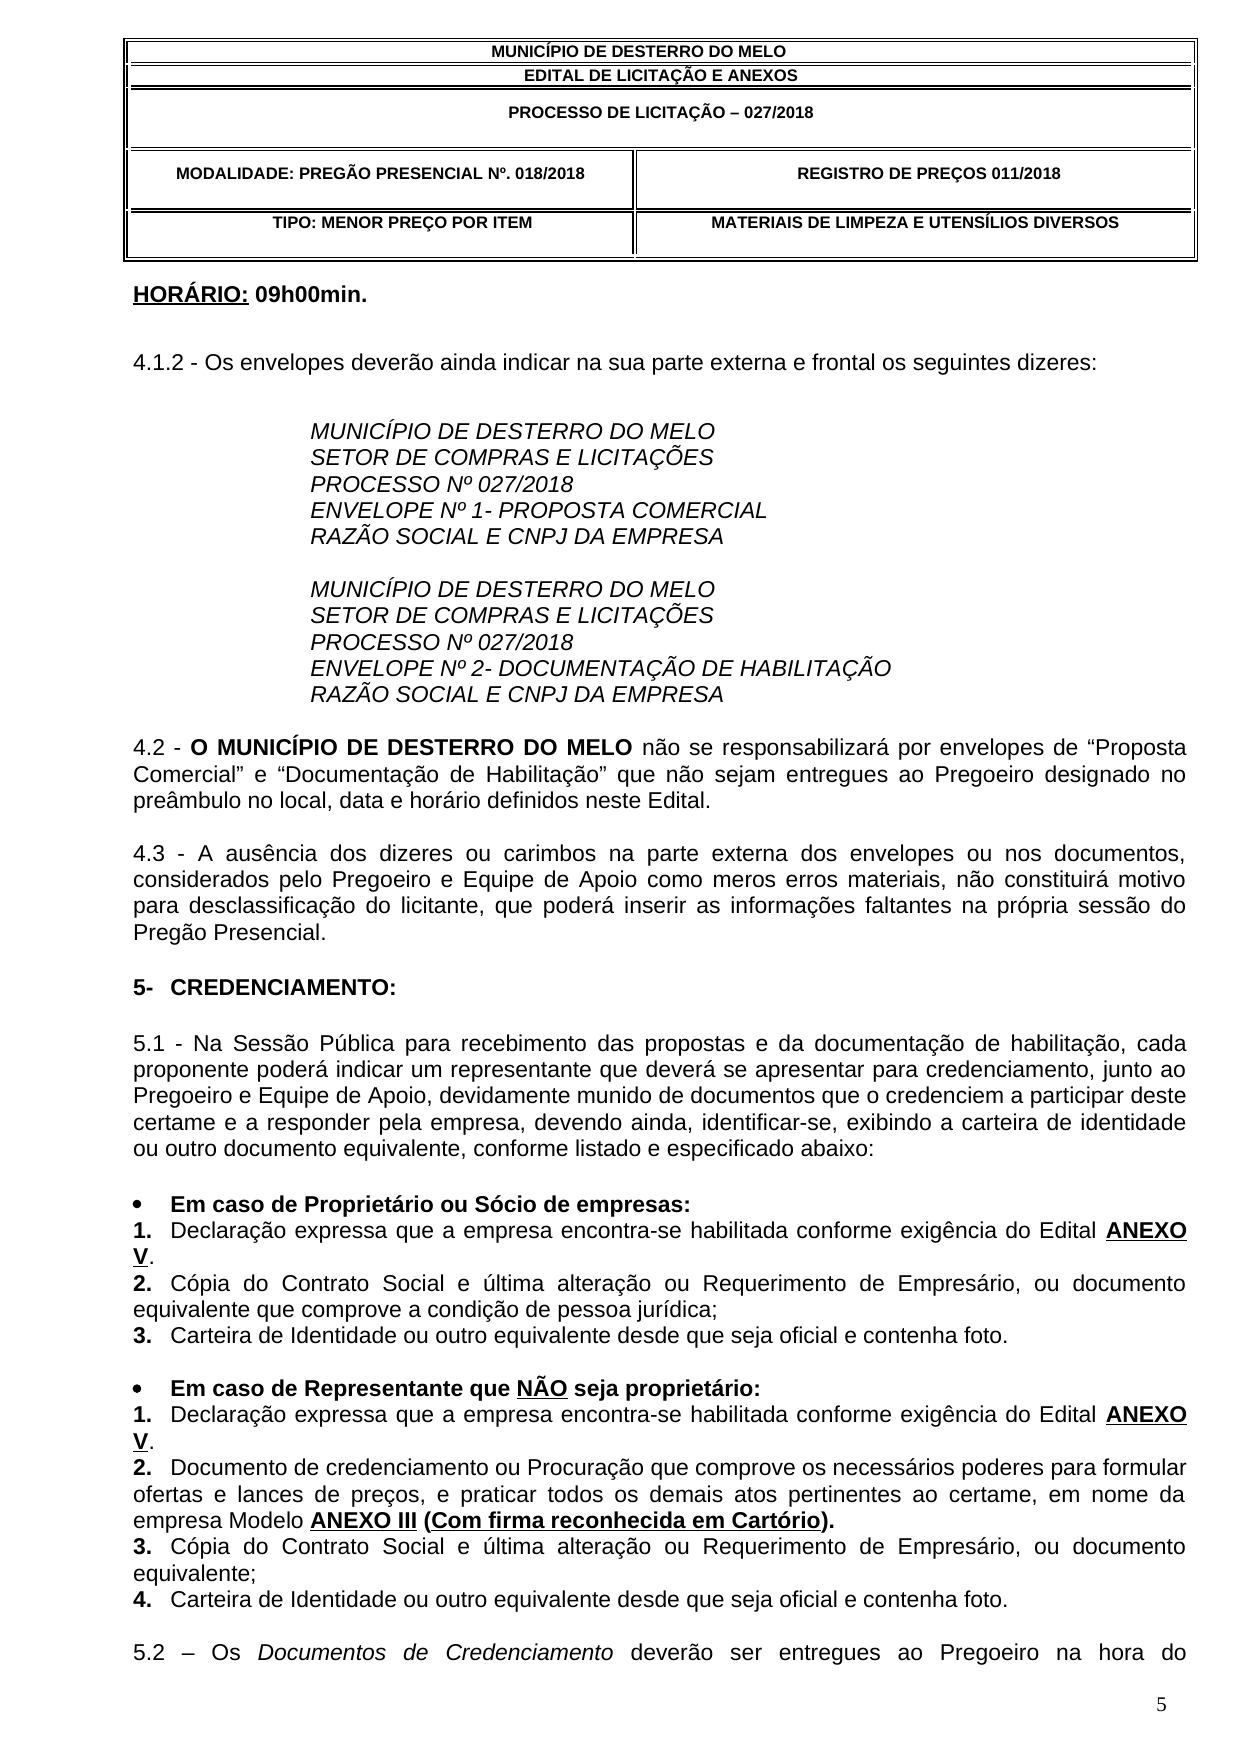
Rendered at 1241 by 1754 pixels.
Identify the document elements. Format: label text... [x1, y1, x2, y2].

text PROCESSO Nº 027/2018 [310, 471, 1187, 497]
text 4.1.2 - Os envelopes deverão ainda indicar na sua parte externa e frontal os seguintes dizeres: [133, 349, 1187, 376]
text SETOR DE COMPRAS E LICITAÇÕES [310, 602, 1187, 629]
list Carteira de Identidade ou outro equivalente desde que seja oficial e contenha foto. [133, 1586, 1187, 1612]
text ENVELOPE Nº 1- PROPOSTA COMERCIAL [310, 497, 1187, 523]
text 5.1 - Na Sessão Pública para recebimento das propostas e da documentação de habilitação, cada proponente poderá indicar um representante que deverá se apresentar para credenciamento, junto ao Pregoeiro e Equipe de Apoio, devidamente munido de documentos que o credenciem a participar deste certame e a responder pela empresa, devendo ainda, identificar-se, exibindo a carteira de identidade ou outro documento equivalente, conforme listado e especificado abaixo: [133, 1030, 1187, 1161]
text RAZÃO SOCIAL E CNPJ DA EMPRESA [310, 681, 1187, 708]
text PROCESSO Nº 027/2018 [310, 629, 1187, 655]
list Carteira de Identidade ou outro equivalente desde que seja oficial e contenha foto. [133, 1322, 1187, 1349]
list Documento de credenciamento ou Procuração que comprove os necessários poderes para formular ofertas e lances de preços, e praticar todos os demais atos pertinentes ao certame, em nome da empresa Modelo ANEXO III (Com firma reconhecida em Cartório). [133, 1454, 1187, 1533]
text MUNICÍPIO DE DESTERRO DO MELO [310, 576, 1187, 602]
list Em caso de Proprietário ou Sócio de empresas: [133, 1191, 1187, 1217]
text ENVELOPE Nº 2- DOCUMENTAÇÃO DE HABILITAÇÃO [310, 655, 1187, 681]
text 5- CREDENCIAMENTO: [133, 974, 1187, 1001]
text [133, 1639, 1187, 1665]
text 4.3 - A ausência dos dizeres ou carimbos na parte externa dos envelopes ou nos documentos, considerados pelo Pregoeiro e Equipe de Apoio como meros erros materiais, não constituirá motivo para desclassificação do licitante, que poderá inserir as informações faltantes na própria sessão do Pregão Presencial. [133, 839, 1187, 945]
text SETOR DE COMPRAS E LICITAÇÕES [310, 444, 1187, 471]
list Cópia do Contrato Social e última alteração ou Requerimento de Empresário, ou documento equivalente que comprove a condição de pessoa jurídica; [133, 1270, 1187, 1322]
text RAZÃO SOCIAL E CNPJ DA EMPRESA [310, 523, 1187, 550]
list Cópia do Contrato Social e última alteração ou Requerimento de Empresário, ou documento equivalente; [133, 1533, 1187, 1586]
list Declaração expressa que a empresa encontra-se habilitada conforme exigência do Edital ANEXO V. [133, 1217, 1187, 1270]
text MUNICÍPIO DE DESTERRO DO MELO [310, 418, 1187, 444]
list Declaração expressa que a empresa encontra-se habilitada conforme exigência do Edital ANEXO V. [133, 1401, 1187, 1454]
text 4.2 - O MUNICÍPIO DE DESTERRO DO MELO não se responsabilizará por envelopes de “Proposta Comercial” e “Documentação de Habilitação” que não sejam entregues ao Pregoeiro designado no preâmbulo no local, data e horário definidos neste Edital. [133, 734, 1187, 813]
list Em caso de Representante que NÃO seja proprietário: [133, 1375, 1187, 1401]
text HORÁRIO: 09h00min. [133, 281, 1187, 307]
